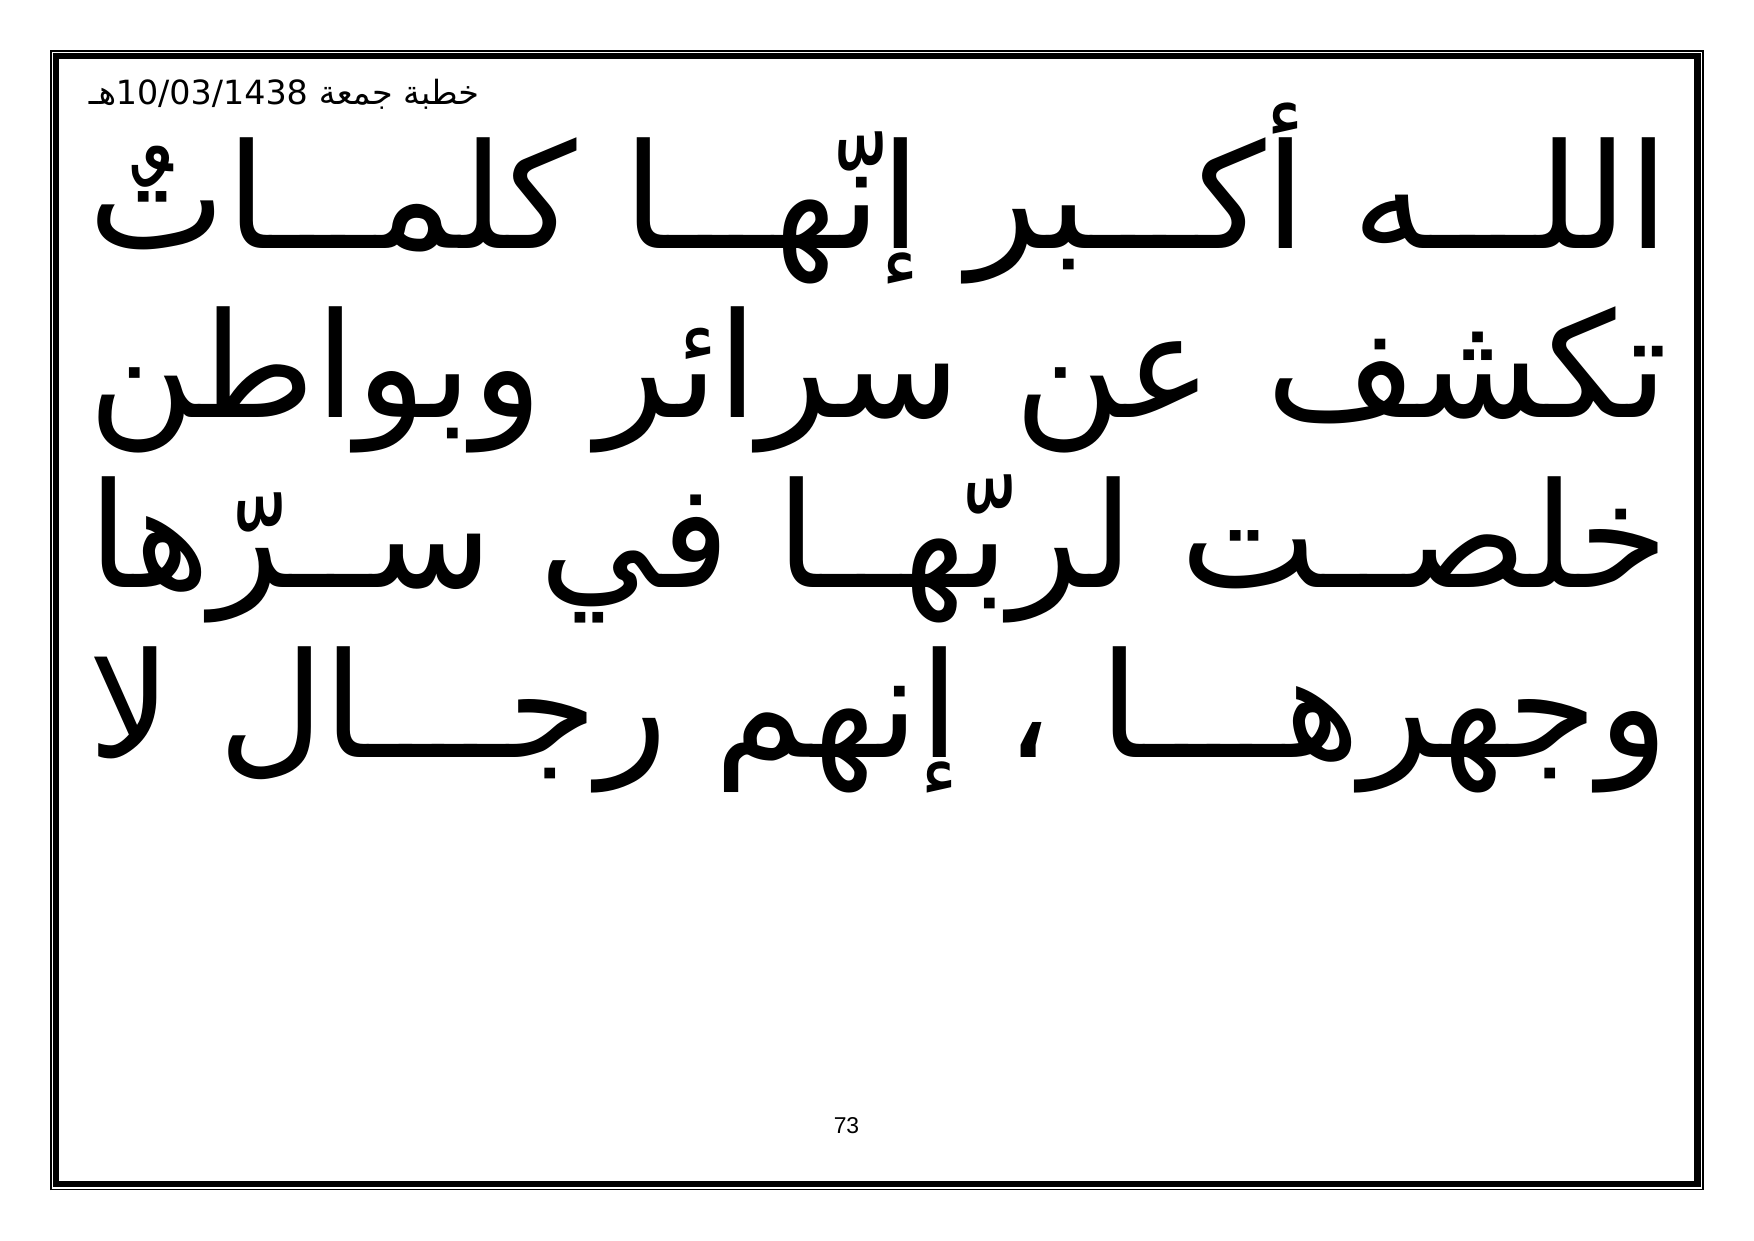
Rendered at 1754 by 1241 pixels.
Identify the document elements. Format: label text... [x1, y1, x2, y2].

text الله أكبر إنّها كلماتٌ تكشف عن سرائر وبواطن خلصت لربّها في سرّها وجهرها ، إنهم رجال لا يعملون لحظوظ أنفسهم، ولكن يرجون مرضاة الله، [89, 113, 1669, 792]
